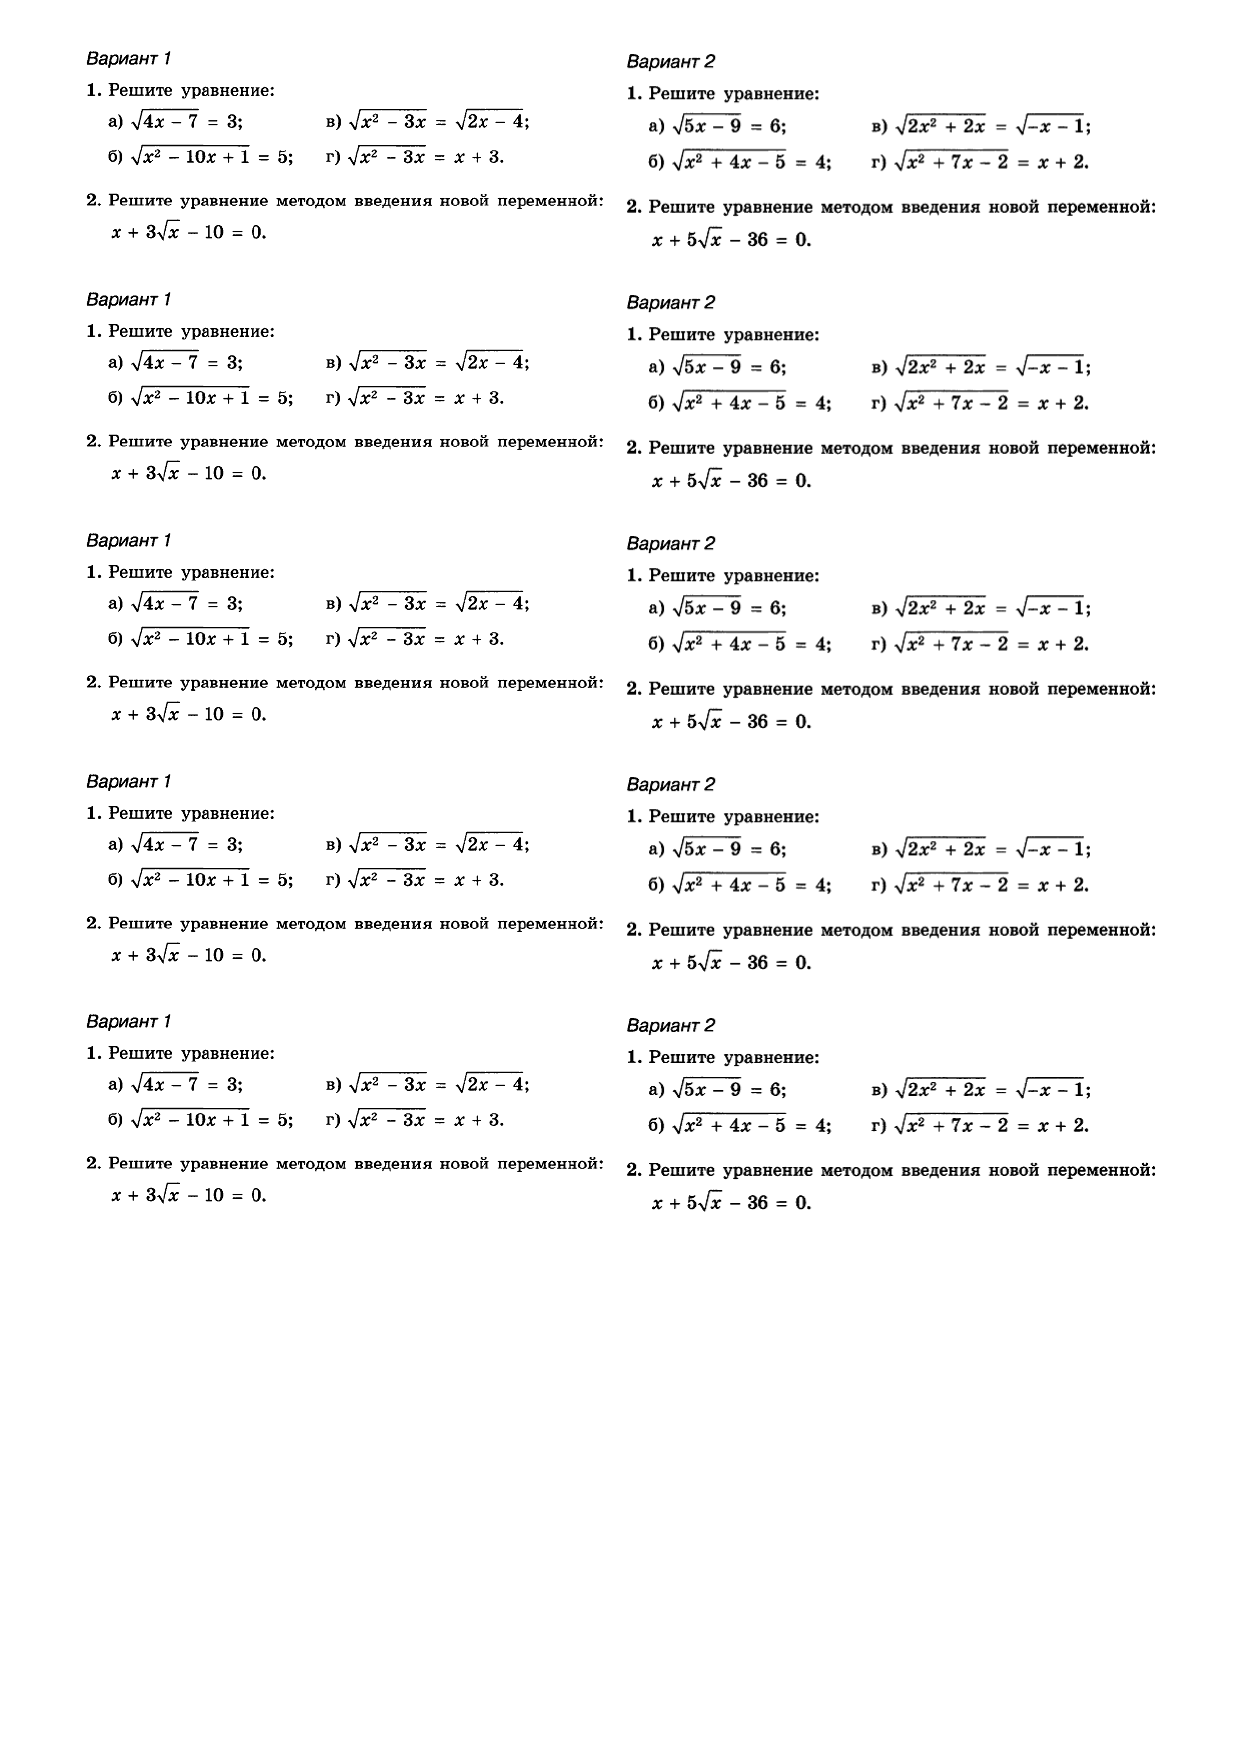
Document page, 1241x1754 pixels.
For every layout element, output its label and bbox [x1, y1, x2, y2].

picture [73, 1008, 1162, 1221]
picture [73, 526, 1162, 740]
picture [73, 767, 1162, 981]
picture [73, 285, 1162, 499]
picture [73, 44, 1162, 258]
